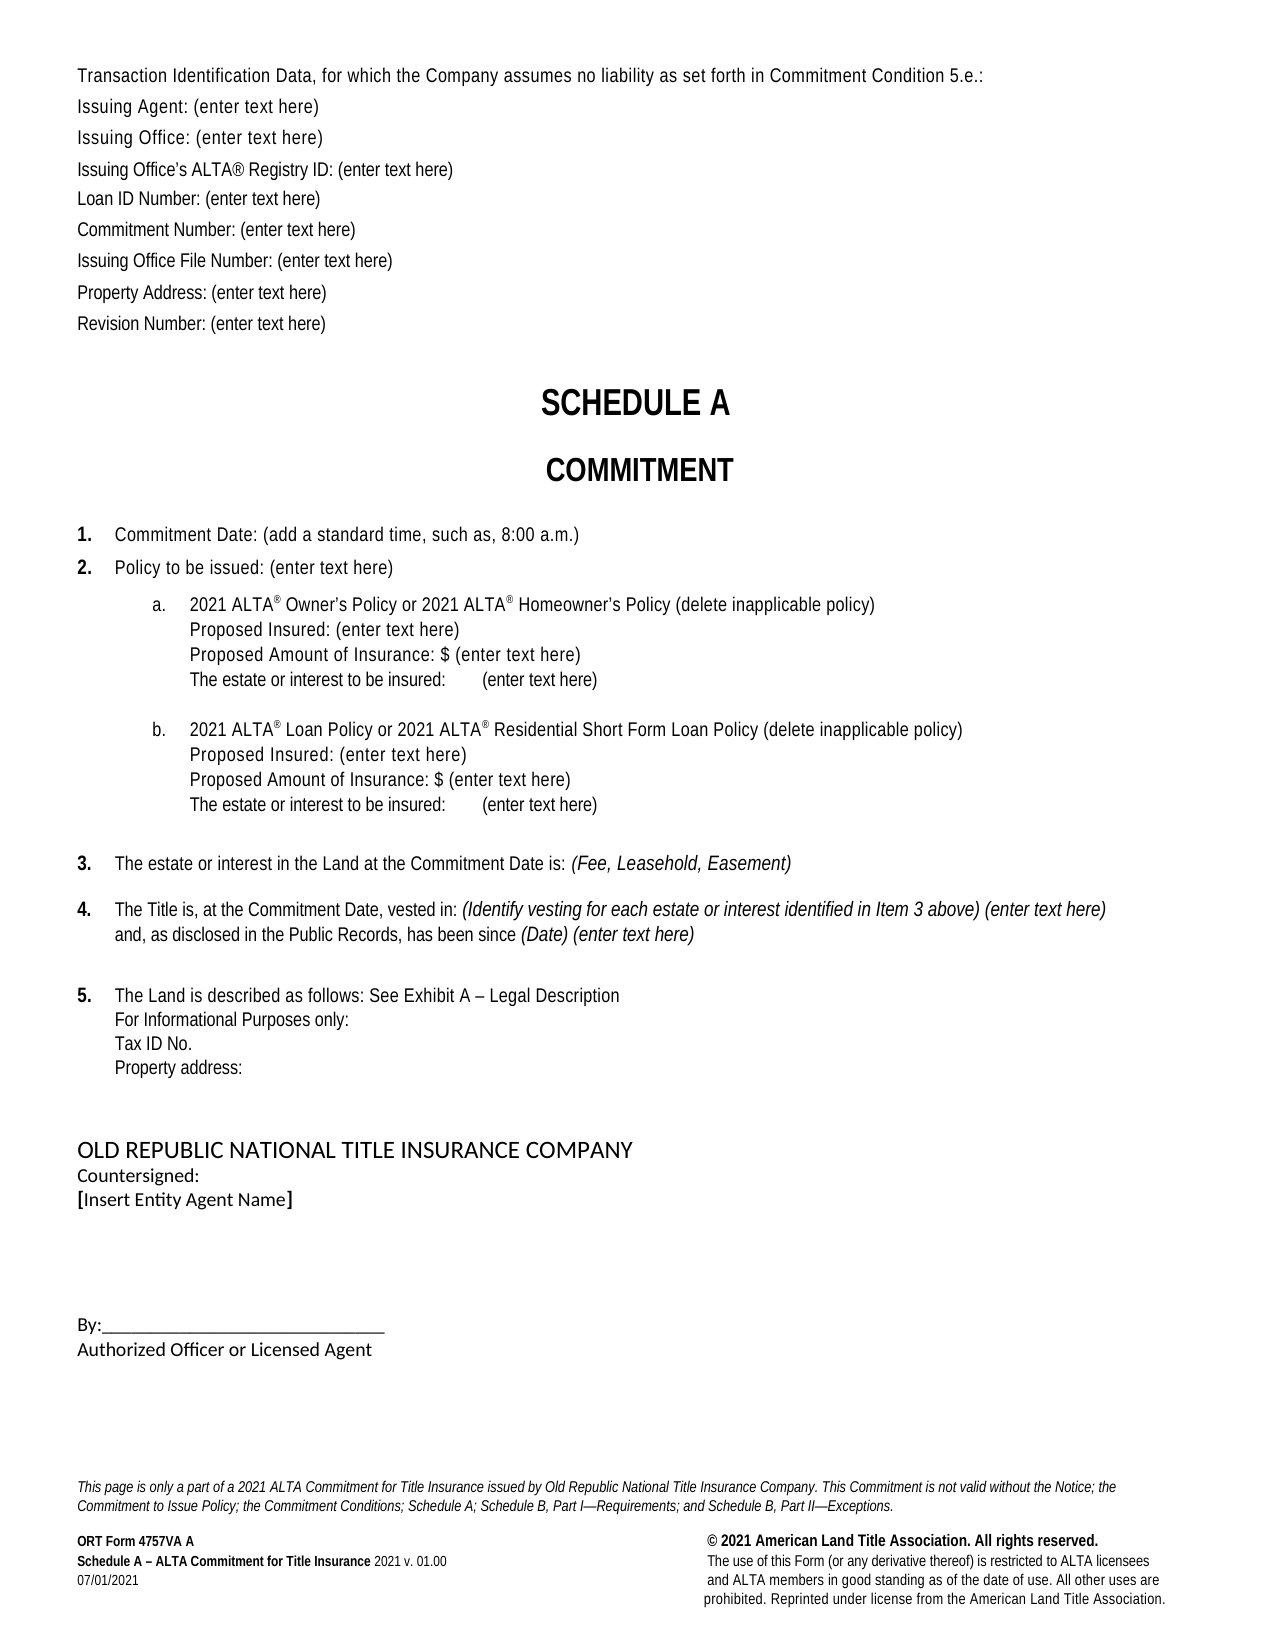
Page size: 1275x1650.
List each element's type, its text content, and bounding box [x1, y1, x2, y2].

text Transaction Identification Data, for which the Company assumes no liability as set forth in Commitment Condition 5.e.: [77, 64, 1187, 87]
text 2. Policy to be issued: (enter text here) [77, 555, 1187, 579]
text Loan ID Number: (enter text here) Commitment Number: (enter text here) Issuing Office File Number: (enter text here) Property Address: (enter text here) Revision Number: (enter text here) [77, 181, 1187, 336]
text 5. The Land is described as follows: See Exhibit A – Legal Description [77, 983, 1187, 1007]
text Proposed Amount of Insurance: $ (enter text here) [189, 768, 1187, 791]
text 4. The Title is, at the Commitment Date, vested in: (Identify vesting for each estate or interest identified in Item 3 above) (enter text here) and, as disclosed in the Public Records, has been since (Date) (enter text here) [77, 896, 1127, 946]
text The estate or interest to be insured: (enter text here) [189, 793, 1187, 816]
text Issuing Agent: (enter text here) [77, 95, 1187, 118]
text Proposed Amount of Insurance: $ (enter text here) [189, 643, 1187, 666]
text OLD REPUBLIC NATIONAL TITLE INSURANCE COMPANY [77, 1137, 1187, 1164]
list 2021 ALTA® Loan Policy or 2021 ALTA® Residential Short Form Loan Policy (delete inapplicable policy) [152, 718, 1187, 741]
text This page is only a part of a 2021 ALTA Commitment for Title Insurance issued by Old Republic National Title Insurance Company. This Commitment is not valid without the Notice; the Commitment to Issue Policy; the Commitment Conditions; Schedule A; Schedule B, Part I—Requirements; and Schedule B, Part II—Exceptions. [77, 1478, 1187, 1516]
text By: Authorized Officer or Licensed Agent [77, 1311, 1187, 1361]
text Countersigned: [77, 1166, 1187, 1186]
list 2021 ALTA® Owner’s Policy or 2021 ALTA® Homeowner’s Policy (delete inapplicable policy) [152, 593, 1187, 616]
text Property address: [114, 1056, 1187, 1079]
text Proposed Insured: (enter text here) [189, 743, 1187, 766]
text Schedule A – ALTA Commitment for Title Insurance 2021 v. 01.00 The use of this Form (or any derivative thereof) is restricted to ALTA licensees [77, 1551, 1187, 1570]
text 1. Commitment Date: (add a standard time, such as, 8:00 a.m.) [77, 522, 1187, 546]
text SCHEDULE A COMMITMENT [92, 362, 1187, 495]
text Issuing Office: (enter text here) [77, 126, 1187, 149]
text For Informational Purposes only: [114, 1008, 1187, 1031]
text Issuing Office’s ALTA® Registry ID: (enter text here) [77, 158, 1187, 181]
text Tax ID No. [114, 1032, 1187, 1055]
text 07/01/2021 and ALTA members in good standing as of the date of use. All other uses are [77, 1570, 1187, 1589]
text The estate or interest to be insured: (enter text here) [189, 668, 1187, 691]
text Proposed Insured: (enter text here) [189, 618, 1187, 641]
text ORT Form 4757VA A © 2021 American Land Title Association. All rights reserved. [77, 1531, 1187, 1551]
text [Insert Entity Agent Name] [77, 1188, 1187, 1211]
text 3. The estate or interest in the Land at the Commitment Date is: (Fee, Leasehold, Easement) [77, 851, 1187, 875]
text prohibited. Reprinted under license from the American Land Title Association. [77, 1589, 1187, 1608]
